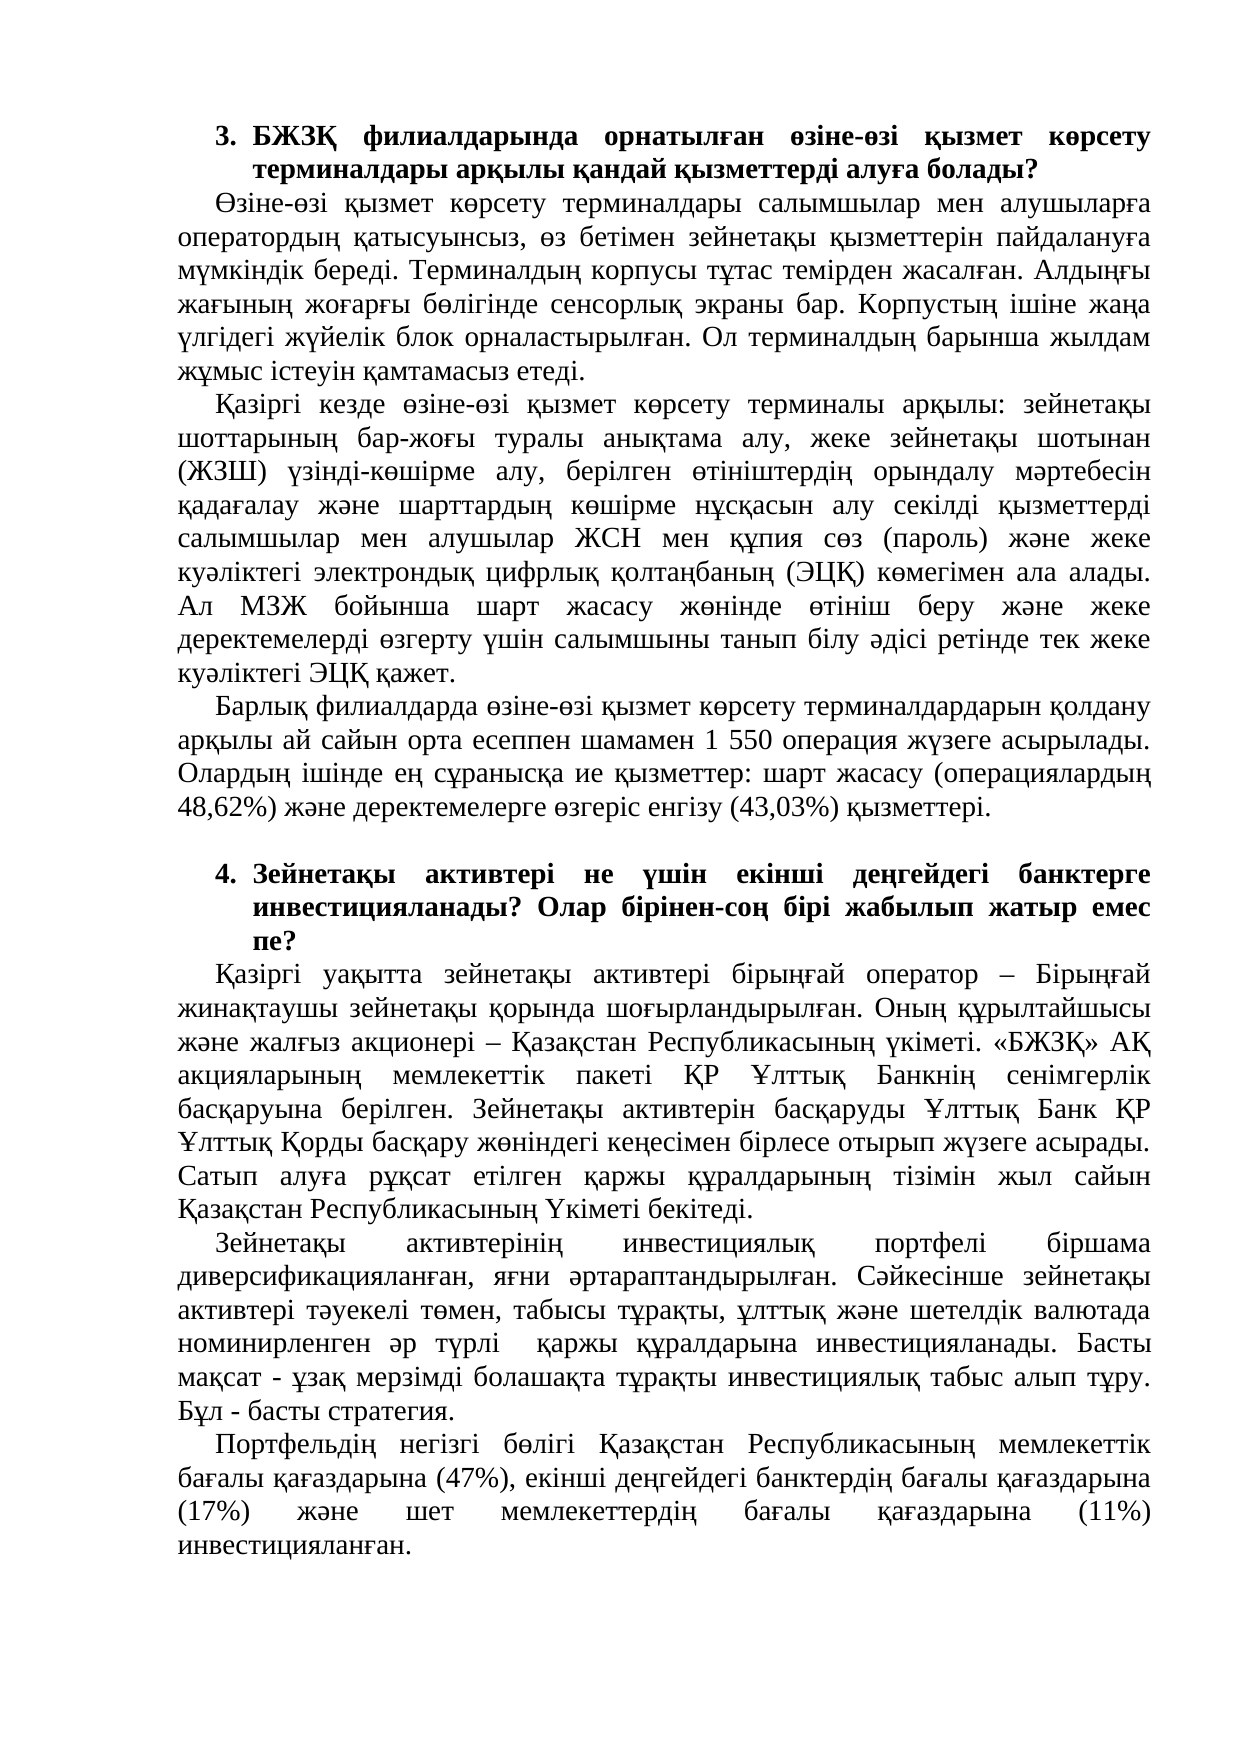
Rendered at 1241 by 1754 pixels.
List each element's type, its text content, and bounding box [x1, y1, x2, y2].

list БЖЗҚ филиалдарында орнатылған өзіне-өзі қызмет көрсету терминалдары арқылы қандай қызметтерді алуға болады? [215, 118, 1152, 185]
text Зейнетақы активтерінің инвестициялық портфелі біршама диверсификацияланған, яғни әртараптандырылған. Сәйкесінше зейнетақы активтері тәуекелі төмен, табысы тұрақты, ұлттық және шетелдік валютада номинирленген әр түрлі қаржы құралдарына инвестицияланады. Басты мақсат - ұзақ мерзімді болашақта тұрақты инвестициялық табыс алып тұру. Бұл - басты стратегия. [177, 1225, 1152, 1426]
text Өзіне-өзі қызмет көрсету терминалдары салымшылар мен алушыларға оператордың қатысуынсыз, өз бетімен зейнетақы қызметтерін пайдалануға мүмкіндік береді. Терминалдың корпусы тұтас темірден жасалған. Алдыңғы жағының жоғарғы бөлігінде сенсорлық экраны бар. Корпустың ішіне жаңа үлгідегі жүйелік блок орналастырылған. Ол терминалдың барынша жылдам жұмыс істеуін қамтамасыз етеді. [177, 185, 1152, 386]
text Барлық филиалдарда өзіне-өзі қызмет көрсету терминалдардарын қолдану арқылы ай сайын орта есеппен шамамен 1 550 операция жүзеге асырылады. Олардың ішінде ең сұранысқа ие қызметтер: шарт жасасу (операциялардың 48,62%) және деректемелерге өзгеріс енгізу (43,03%) қызметтері. [177, 688, 1152, 822]
text Қазіргі кезде өзіне-өзі қызмет көрсету терминалы арқылы: зейнетақы шоттарының бар-жоғы туралы анықтама алу, жеке зейнетақы шотынан (ЖЗШ) үзінді-көшірме алу, берілген өтініштердің орындалу мәртебесін қадағалау және шарттардың көшірме нұсқасын алу секілді қызметтерді салымшылар мен алушылар ЖСН мен құпия сөз (пароль) және жеке куәліктегі электрондық цифрлық қолтаңбаның (ЭЦҚ) көмегімен ала алады. Ал МЗЖ бойынша шарт жасасу жөнінде өтініш беру және жеке деректемелерді өзгерту үшін салымшыны танып білу әдісі ретінде тек жеке куәліктегі ЭЦҚ қажет. [177, 386, 1152, 688]
text Қазіргі уақытта зейнетақы активтері бірыңғай оператор – Бірыңғай жинақтаушы зейнетақы қорында шоғырландырылған. Оның құрылтайшысы және жалғыз акционері – Қазақстан Республикасының үкіметі. «БЖЗҚ» АҚ акцияларының мемлекеттік пакеті ҚР Ұлттық Банкнің сенімгерлік басқаруына берілген. Зейнетақы активтерін басқаруды Ұлттық Банк ҚР Ұлттық Қорды басқару жөніндегі кеңесімен бірлесе отырып жүзеге асырады. Сатып алуға рұқсат етілген қаржы құралдарының тізімін жыл сайын Қазақстан Республикасының Үкіметі бекітеді. [177, 957, 1152, 1225]
text Портфельдің негізгі бөлігі Қазақстан Республикасының мемлекеттік бағалы қағаздарына (47%), екінші деңгейдегі банктердің бағалы қағаздарына (17%) және шет мемлекеттердің бағалы қағаздарына (11%) инвестицияланған. [177, 1426, 1152, 1560]
list Зейнетақы активтері не үшін екінші деңгейдегі банктерге инвестицияланады? Олар бірінен-соң бірі жабылып жатыр емес пе? [215, 856, 1152, 957]
